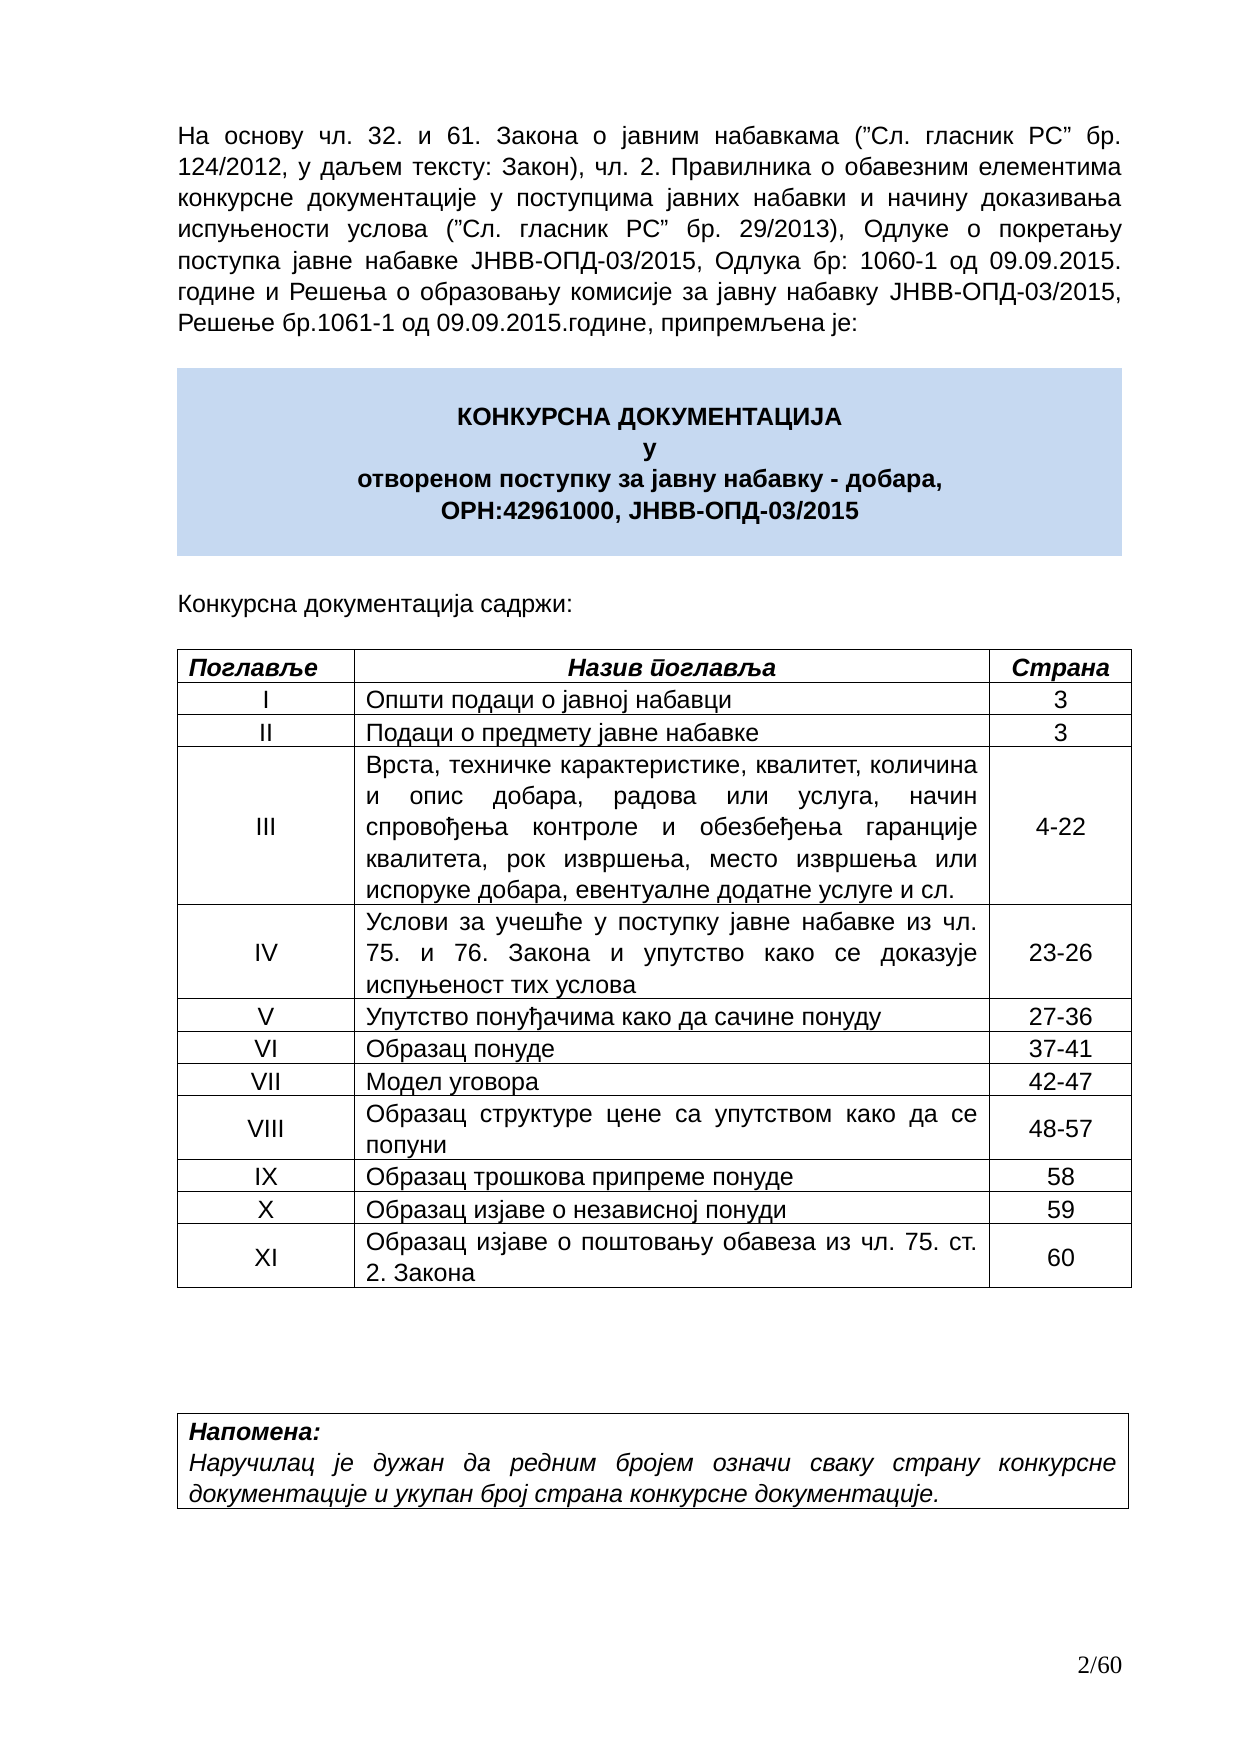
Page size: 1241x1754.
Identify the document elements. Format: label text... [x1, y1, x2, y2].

table_cell Општи подаци о јавној набавци [355, 683, 989, 714]
table_cell 42-47 [990, 1064, 1131, 1095]
table_cell VIII [178, 1096, 354, 1159]
table_cell Модел уговора [355, 1064, 989, 1095]
table_cell Образац изјаве о независној понуди [355, 1192, 989, 1223]
table_cell II [178, 715, 354, 746]
table_cell IV [178, 905, 354, 998]
table_cell Образац структуре ценe са упутством како да се попуни [355, 1096, 989, 1159]
text ОРН:42961000, ЈНВВ-ОПД-03/2015 [177, 493, 1122, 524]
text у [177, 431, 1122, 462]
table_header Поглавље [178, 650, 354, 682]
table_cell V [178, 999, 354, 1031]
text КОНКУРСНА ДОКУМЕНТАЦИЈА [177, 399, 1122, 431]
table_cell 3 [990, 683, 1131, 714]
table_cell Услови за учешће у поступку јавне набавке из чл. 75. и 76. Закона и упутство како се доказује испуњеност тих услова [355, 905, 989, 998]
table_cell 37-41 [990, 1032, 1131, 1063]
table_cell Образац понуде [355, 1032, 989, 1063]
table_header Назив поглавља [355, 650, 989, 682]
table_cell 4-22 [990, 747, 1131, 903]
table_cell X [178, 1192, 354, 1223]
text На основу чл. 32. и 61. Закона о јавним набавкама (”Сл. гласник РС” бр. 124/2012, у даљем тексту: Закон), чл. 2. Правилника о обавезним елементима конкурсне документације у поступцима јавних набавки и начину доказивања испуњености услова (”Сл. гласник РС” бр. 29/2013), Одлуке о покретању поступка јавне набавке ЈНВВ-ОПД-03/2015, Одлука бр: 1060-1 од 09.09.2015. године и Решења о образовању комисије за јавну набавку ЈНВВ-ОПД-03/2015, Решење бр.1061-1 од 09.09.2015.године, припремљена је: [177, 118, 1122, 337]
table_cell 3 [990, 715, 1131, 746]
text отвореном поступку за јавну набавку - добара, [177, 462, 1122, 493]
table_cell 58 [990, 1160, 1131, 1191]
table_cell Образац трошкова припреме понуде [355, 1160, 989, 1191]
table_cell III [178, 747, 354, 903]
table_cell 23-26 [990, 905, 1131, 998]
table_cell VII [178, 1064, 354, 1095]
table_cell Врста, техничке карактеристике, квалитет, количина и опис добара, радова или услуга, начин спровођења контроле и обезбеђења гаранције квалитета, рок извршења, место извршења или испoруке добара, евентуалне додатне услуге и сл. [355, 747, 989, 903]
table_cell Упутство понуђачима како да сачине понуду [355, 999, 989, 1031]
table_cell Образац изјаве о поштовању обавеза из чл. 75. ст. 2. Закона [355, 1224, 989, 1287]
table_cell XI [178, 1224, 354, 1287]
text Конкурсна документација садржи: [177, 587, 1122, 618]
table_cell 59 [990, 1192, 1131, 1223]
table_cell Подаци о предмету јавне набавке [355, 715, 989, 746]
table_cell 48-57 [990, 1096, 1131, 1159]
table_cell 60 [990, 1224, 1131, 1287]
table_cell IX [178, 1160, 354, 1191]
table_cell VI [178, 1032, 354, 1063]
table_cell I [178, 683, 354, 714]
table_cell 27-36 [990, 999, 1131, 1031]
table_header Страна [990, 650, 1131, 682]
table_header Напомена: Наручилац је дужан да редним бројем означи сваку страну конкурсне документације и укупан број страна конкурсне документације. [178, 1414, 1128, 1508]
